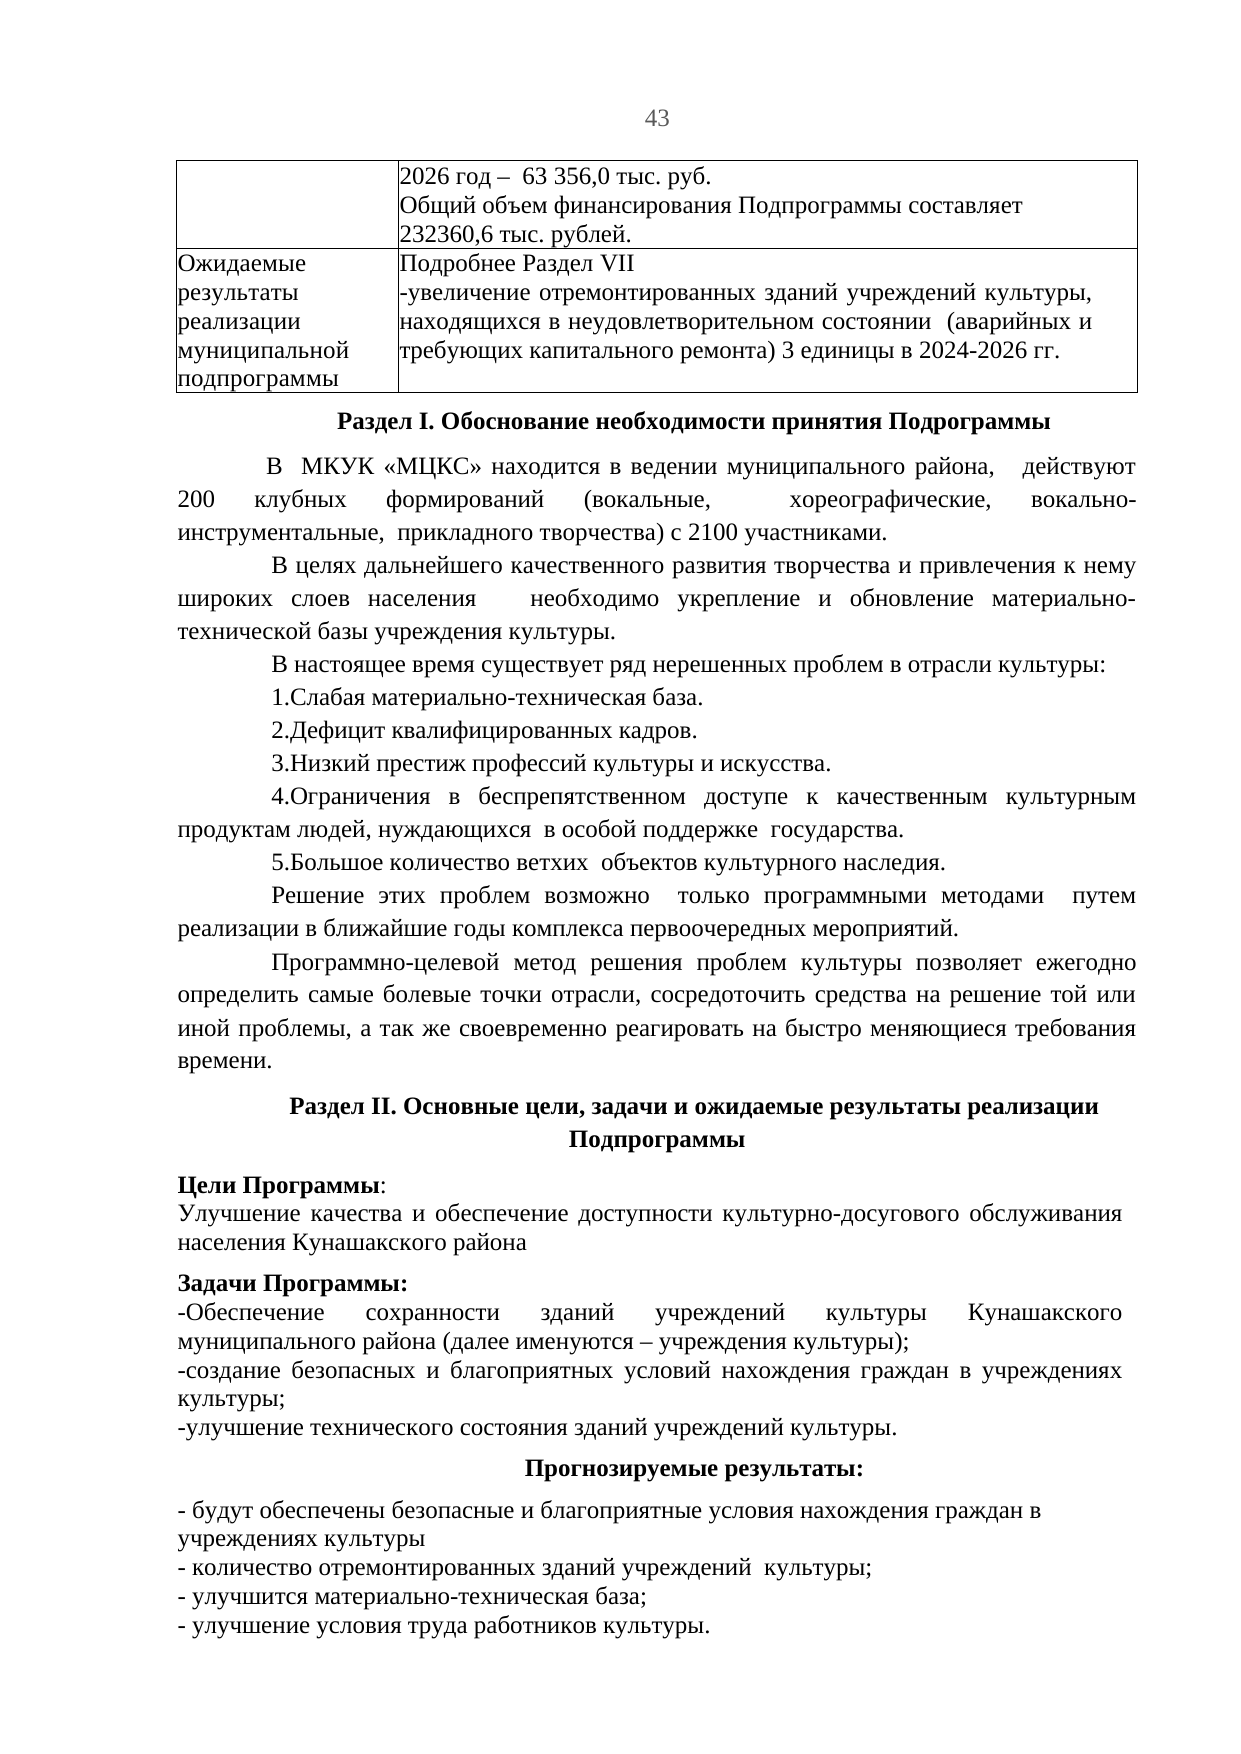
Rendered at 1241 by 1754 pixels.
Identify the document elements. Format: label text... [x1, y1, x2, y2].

text Улучшение качества и обеспечение доступности культурно-досугового обслуживания населения Кунашакского района [177, 1198, 1123, 1256]
text Решение этих проблем возможно только программными методами путем реализации в ближайшие годы комплекса первоочередных мероприятий. [177, 881, 1137, 942]
table_cell Ожидаемые результаты реализации муниципальной подпрограммы [177, 249, 398, 392]
text 5.Большое количество ветхих объектов культурного наследия. [177, 847, 1137, 876]
text -улучшение технического состояния зданий учреждений культуры. [177, 1412, 1123, 1441]
text В МКУК «МЦКС» находится в ведении муниципального района, действуют 200 клубных формирований (вокальные, хореографические, вокально-инструментальные, прикладного творчества) с 2100 участниками. [177, 451, 1137, 546]
text В целях дальнейшего качественного развития творчества и привлечения к нему широких слоев населения необходимо укрепление и обновление материально-технической базы учреждения культуры. [177, 550, 1137, 645]
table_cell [177, 161, 398, 247]
text 2.Дефицит квалифицированных кадров. [177, 715, 1137, 744]
text -Обеспечение сохранности зданий учреждений культуры Кунашакского муниципального района (далее именуются – учреждения культуры); [177, 1297, 1123, 1355]
text - будут обеспечены безопасные и благоприятные условия нахождения граждан в учреждениях культуры [177, 1495, 1137, 1552]
text 3.Низкий престиж профессий культуры и искусства. [177, 748, 1137, 777]
text Программно-целевой метод решения проблем культуры позволяет ежегодно определить самые болевые точки отрасли, сосредоточить средства на решение той или иной проблемы, а так же своевременно реагировать на быстро меняющиеся требования времени. [177, 947, 1137, 1074]
text Цели Программы: [177, 1170, 1123, 1198]
text - количество отремонтированных зданий учреждений культуры; [177, 1552, 1123, 1581]
text Раздел I. Обоснование необходимости принятия Подрограммы [177, 406, 1137, 434]
text - улучшение условия труда работников культуры. [177, 1610, 1137, 1638]
text 1.Слабая материально-техническая база. [177, 682, 1137, 711]
text - улучшится материально-техническая база; [177, 1581, 1137, 1610]
text Раздел II. Основные цели, задачи и ожидаемые результаты реализации Подпрограммы [177, 1091, 1137, 1153]
table_cell Подробнее Раздел VII -увеличение отремонтированных зданий учреждений культуры, находящихся в неудовлетворительном состоянии (аварийных и требующих капитального ремонта) 3 единицы в 2024-2026 гг. [399, 249, 1137, 392]
text Задачи Программы: [177, 1268, 1137, 1297]
text 4.Ограничения в беспрепятственном доступе к качественным культурным продуктам людей, нуждающихся в особой поддержке государства. [177, 781, 1137, 843]
text -создание безопасных и благоприятных условий нахождения граждан в учреждениях культуры; [177, 1355, 1123, 1412]
text Прогнозируемые результаты: [214, 1453, 1137, 1482]
text В настоящее время существует ряд нерешенных проблем в отрасли культуры: [177, 649, 1137, 678]
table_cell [399, 161, 1137, 247]
